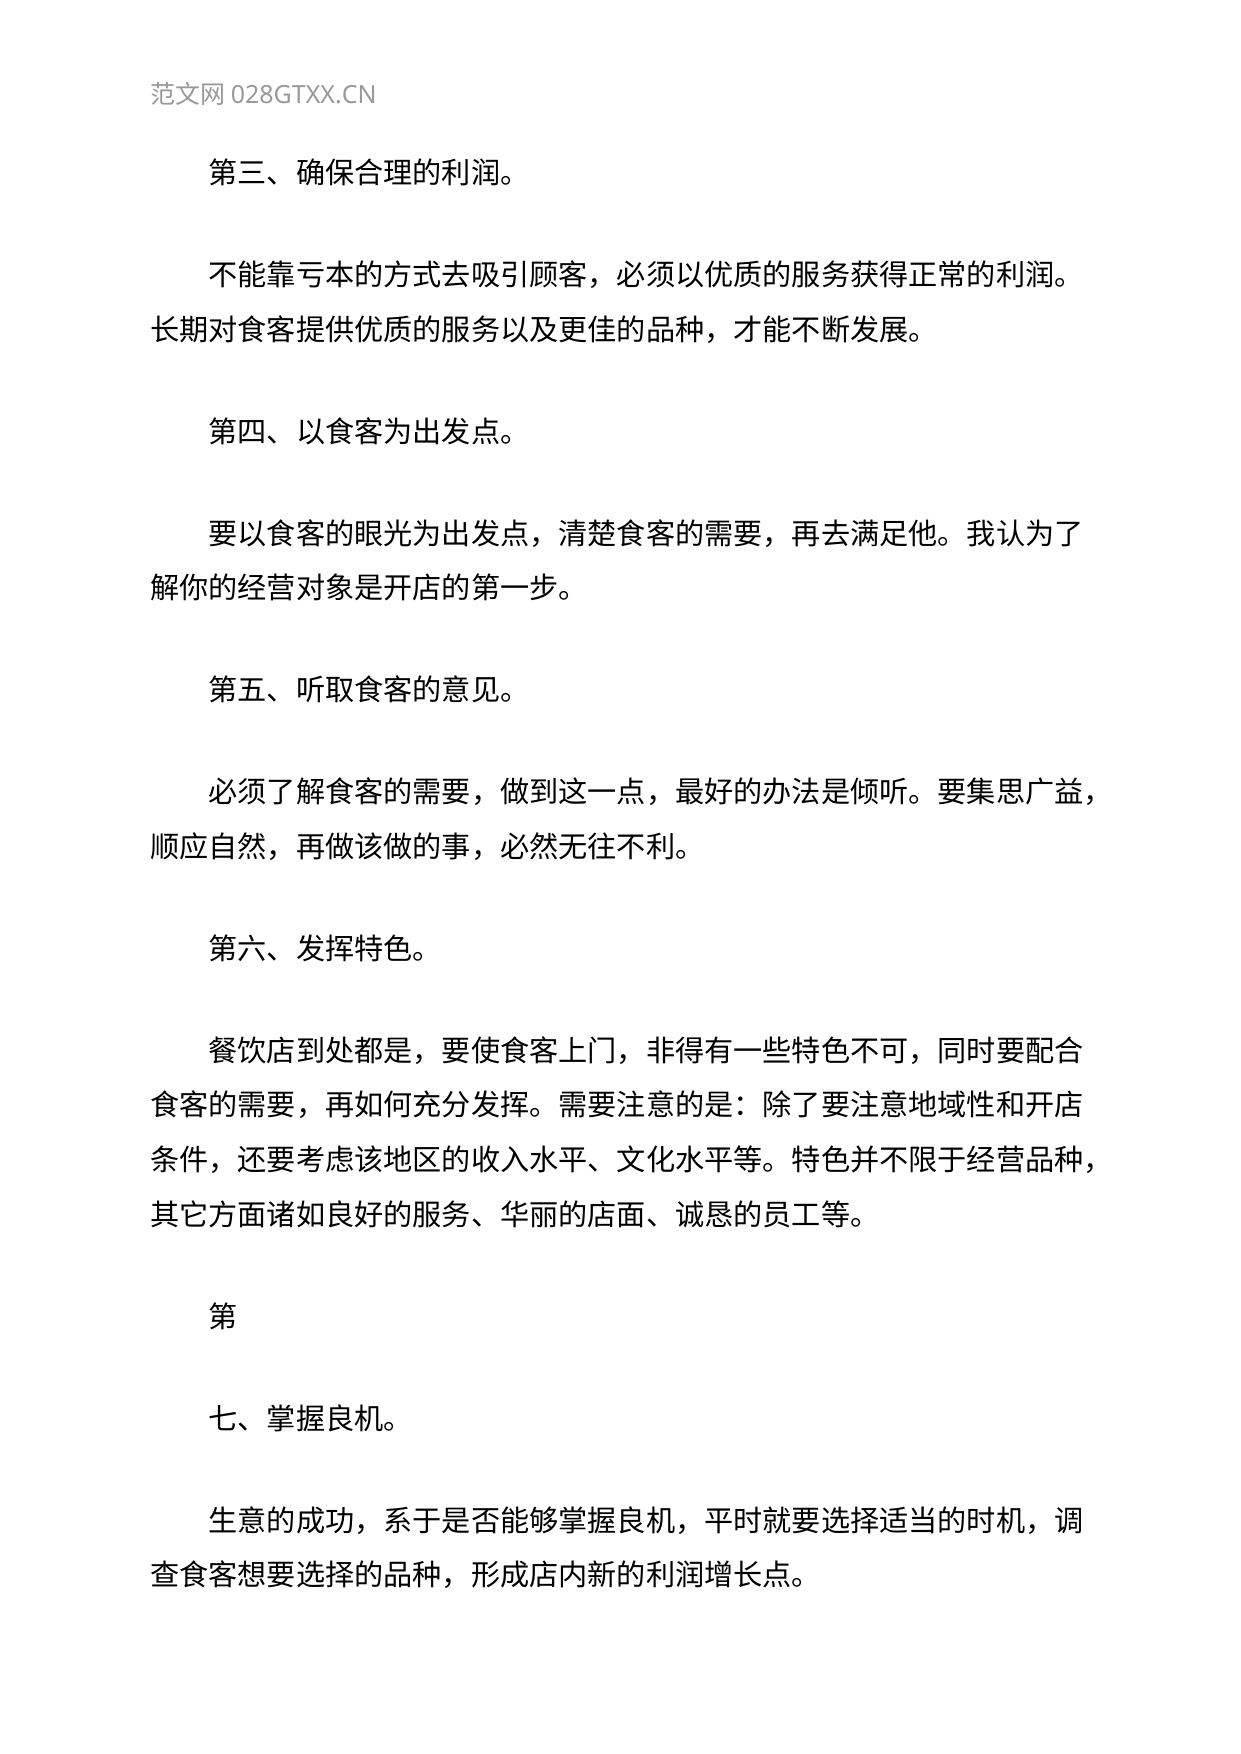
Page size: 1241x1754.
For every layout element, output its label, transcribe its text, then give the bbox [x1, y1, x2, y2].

text 生意的成功，系于是否能够掌握良机，平时就要选择适当的时机，调查食客想要选择的品种，形成店内新的利润增长点。 [150, 1497, 1090, 1594]
text 要以食客的眼光为出发点，清楚食客的需要，再去满足他。我认为了解你的经营对象是开店的第一步。 [150, 510, 1090, 607]
text 七、掌握良机。 [150, 1395, 1090, 1438]
text 第三、确保合理的利润。 [150, 150, 1090, 192]
text 必须了解食客的需要，做到这一点，最好的办法是倾听。要集思广益，顺应自然，再做该做的事，必然无往不利。 [150, 769, 1090, 866]
text 第四、以食客为出发点。 [150, 408, 1090, 451]
text 第五、听取食客的意见。 [150, 667, 1090, 709]
text 第六、发挥特色。 [150, 925, 1090, 968]
text 第 [150, 1293, 1090, 1336]
text 餐饮店到处都是，要使食客上门，非得有一些特色不可，同时要配合食客的需要，再如何充分发挥。需要注意的是：除了要注意地域性和开店条件，还要考虑该地区的收入水平、文化水平等。特色并不限于经营品种，其它方面诸如良好的服务、华丽的店面、诚恳的员工等。 [150, 1027, 1090, 1234]
text 不能靠亏本的方式去吸引顾客，必须以优质的服务获得正常的利润。长期对食客提供优质的服务以及更佳的品种，才能不断发展。 [150, 252, 1090, 349]
